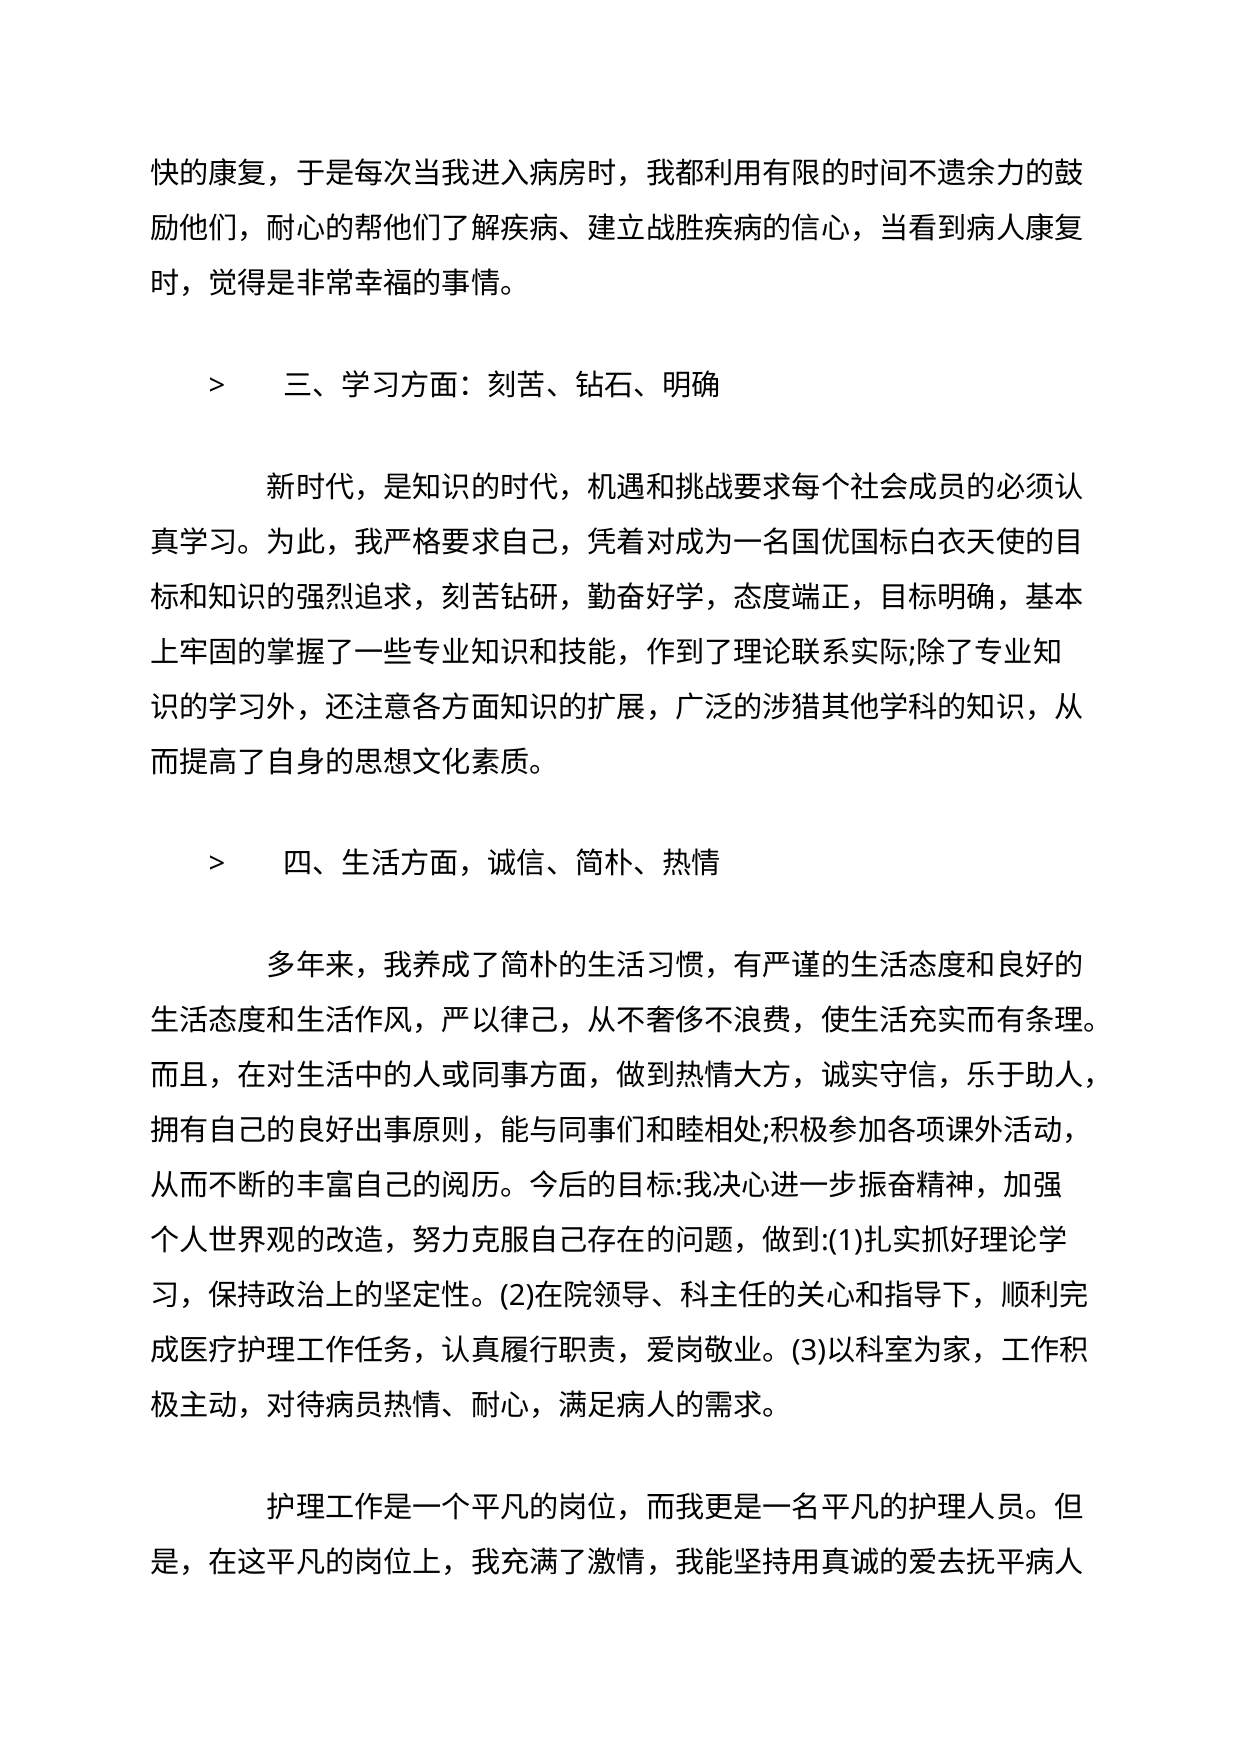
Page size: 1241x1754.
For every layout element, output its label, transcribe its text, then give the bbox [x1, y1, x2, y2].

text > 三、学习方面：刻苦、钻石、明确 [150, 362, 1090, 404]
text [150, 1483, 1090, 1581]
text 新时代，是知识的时代，机遇和挑战要求每个社会成员的必须认真学习。为此，我严格要求自己，凭着对成为一名国优国标白衣天使的目标和知识的强烈追求，刻苦钻研，勤奋好学，态度端正，目标明确，基本上牢固的掌握了一些专业知识和技能，作到了理论联系实际;除了专业知识的学习外，还注意各方面知识的扩展，广泛的涉猎其他学科的知识，从而提高了自身的思想文化素质。 [150, 463, 1090, 780]
text 多年来，我养成了简朴的生活习惯，有严谨的生活态度和良好的生活态度和生活作风，严以律己，从不奢侈不浪费，使生活充实而有条理。而且，在对生活中的人或同事方面，做到热情大方，诚实守信，乐于助人，拥有自己的良好出事原则，能与同事们和睦相处;积极参加各项课外活动，从而不断的丰富自己的阅历。今后的目标:我决心进一步振奋精神，加强个人世界观的改造，努力克服自己存在的问题，做到:(1)扎实抓好理论学习，保持政治上的坚定性。(2)在院领导、科主任的关心和指导下，顺利完成医疗护理工作任务，认真履行职责，爱岗敬业。(3)以科室为家，工作积极主动，对待病员热情、耐心，满足病人的需求。 [150, 942, 1090, 1424]
text > 四、生活方面，诚信、简朴、热情 [150, 840, 1090, 882]
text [150, 150, 1090, 302]
